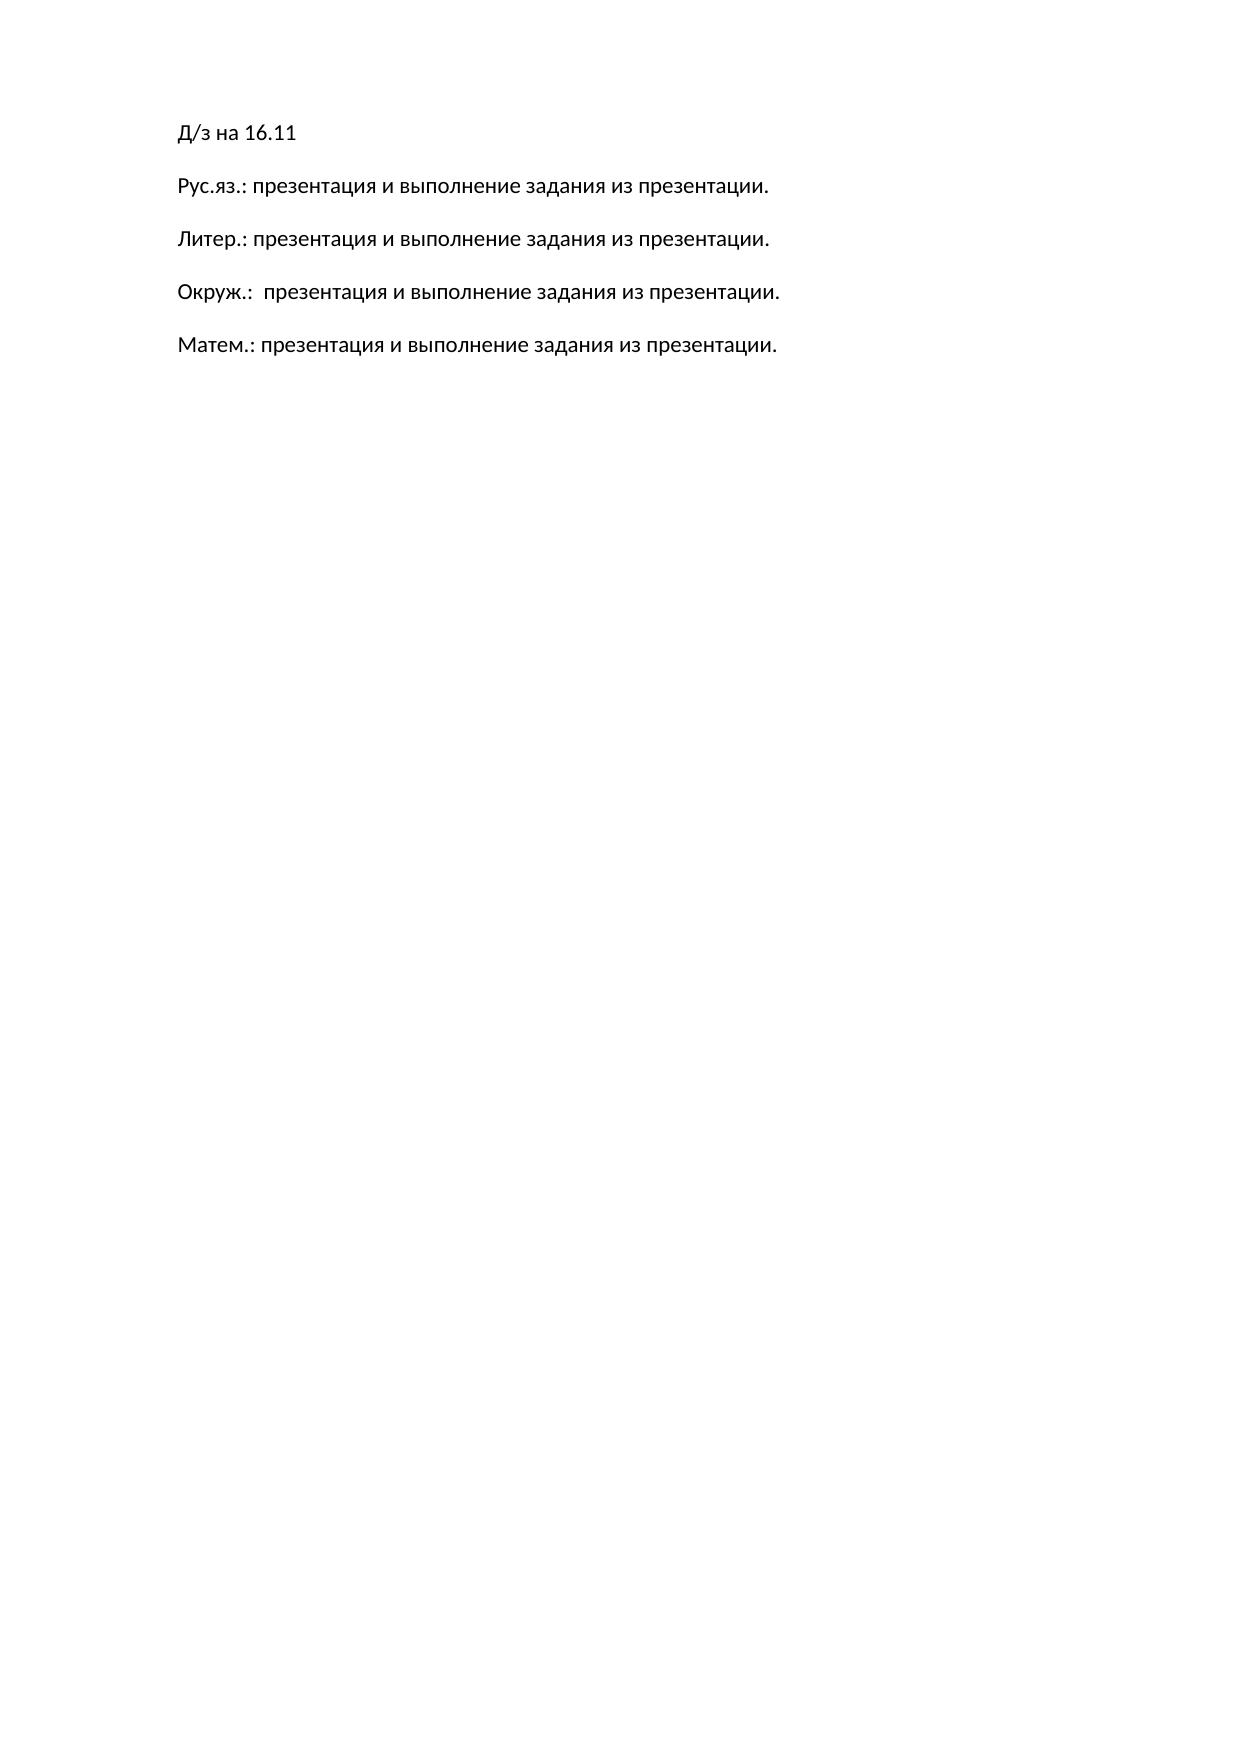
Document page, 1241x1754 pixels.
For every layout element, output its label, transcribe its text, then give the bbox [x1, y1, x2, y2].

text Окруж.: презентация и выполнение задания из презентации. [177, 277, 1152, 305]
text Д/з на 16.11 [177, 118, 1152, 146]
text Рус.яз.: презентация и выполнение задания из презентации. [177, 171, 1152, 199]
text Матем.: презентация и выполнение задания из презентации. [177, 330, 1152, 358]
text Литер.: презентация и выполнение задания из презентации. [177, 224, 1152, 252]
